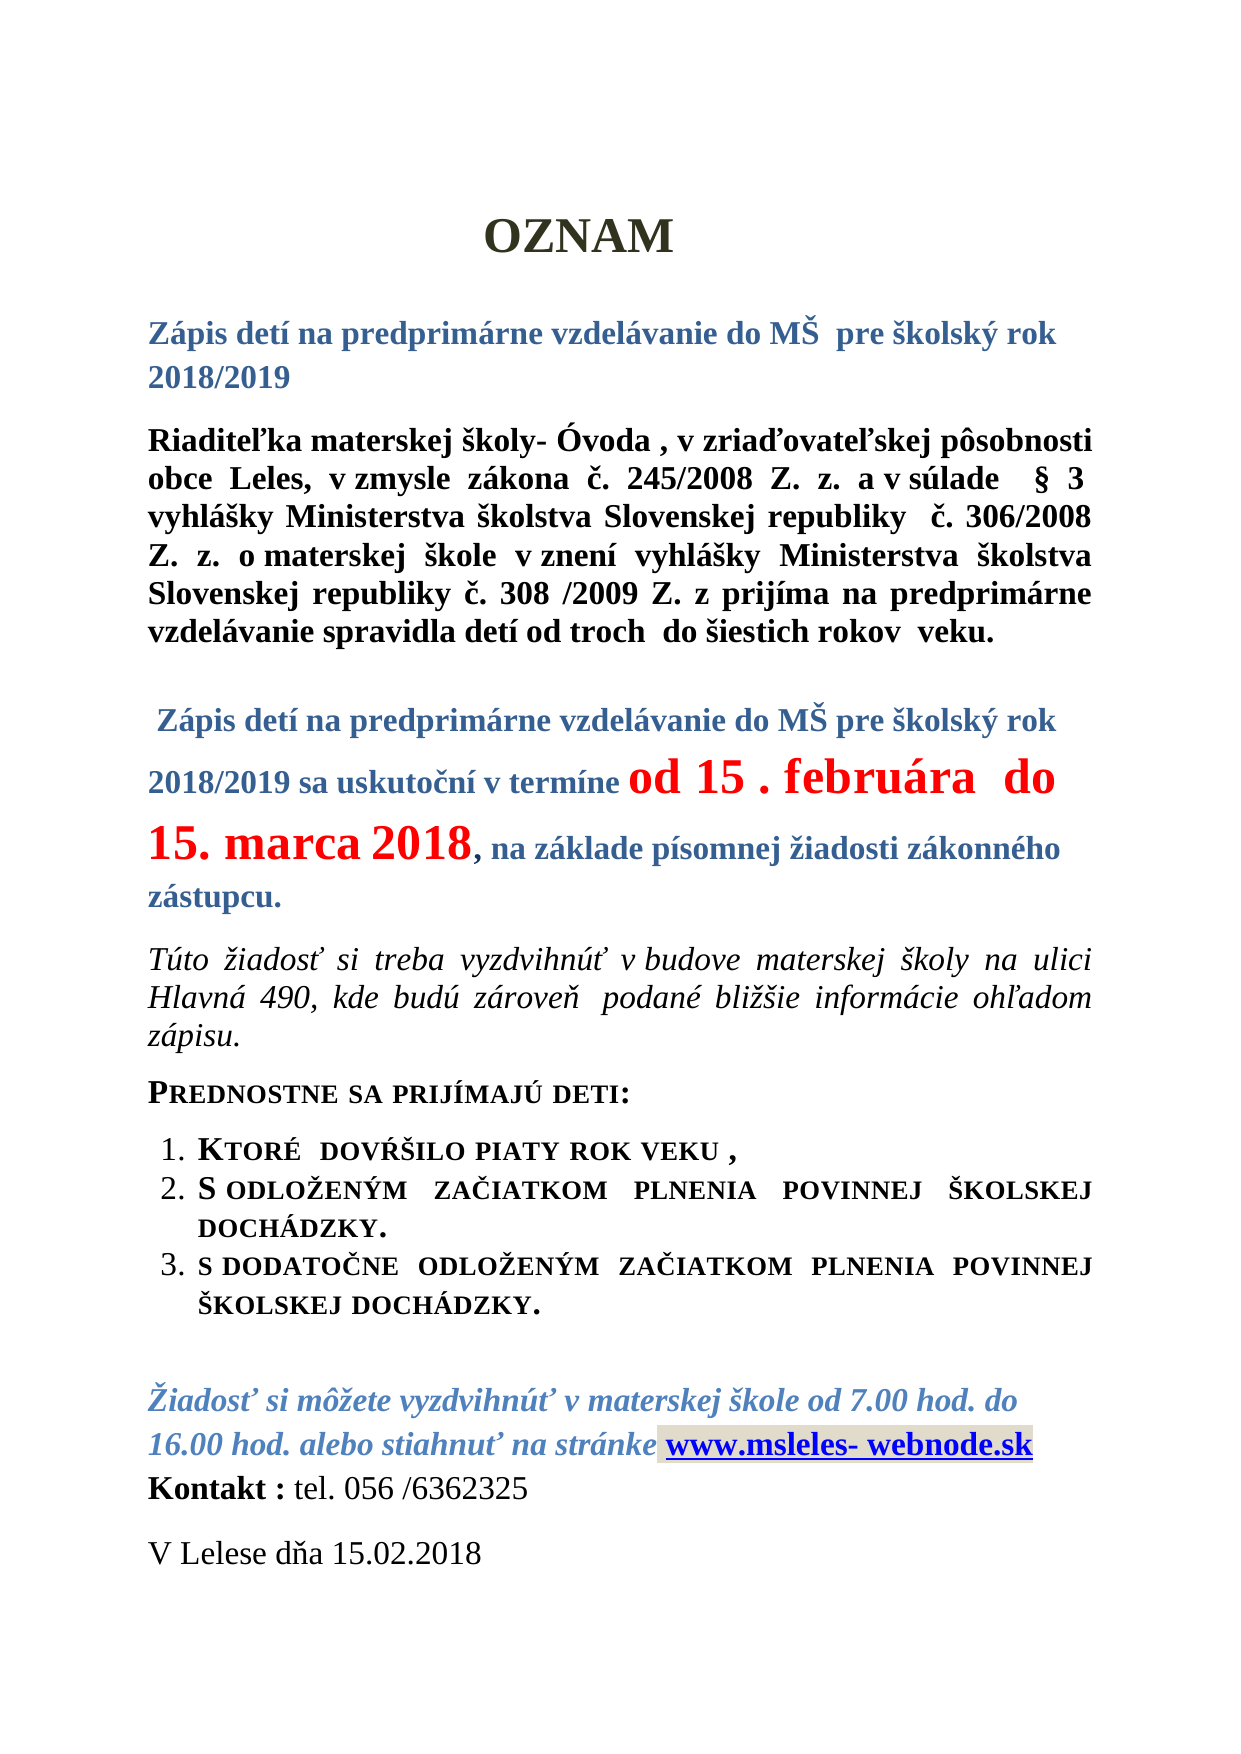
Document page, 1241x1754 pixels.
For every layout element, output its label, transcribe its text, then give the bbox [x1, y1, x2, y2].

text OZNAM [148, 206, 1093, 263]
subtitle Žiadosť si môžete vyzdvihnúť v materskej škole od 7.00 hod. do 16.00 hod. alebo stiahnuť na stránke www.msleles- webnode.sk [148, 1381, 1093, 1463]
list s dodatočne odloženým začiatkom plnenia povinnej školskej dochádzky. [160, 1245, 1093, 1321]
subtitle Zápis detí na predprimárne vzdelávanie do MŠ pre školský rok 2018/2019 [148, 313, 1093, 395]
list Ktoré dovŕšilo piaty rok veku , [160, 1130, 1093, 1168]
list S odloženým začiatkom plnenia povinnej školskej dochádzky. [160, 1168, 1093, 1245]
subtitle Zápis detí na predprimárne vzdelávanie do MŠ pre školský rok 2018/2019 sa uskutoční v termíne od 15 . februára do 15. marca 2018, na základe písomnej žiadosti zákonného zástupcu. [148, 700, 1093, 914]
text Kontakt : tel. 056 /6362325 [148, 1469, 1093, 1507]
text Prednostne sa prijímajú deti: [148, 1073, 1093, 1111]
text V Lelese dňa 15.02.2018 [148, 1533, 1093, 1572]
text Riaditeľka materskej školy- Óvoda , v zriaďovateľskej pôsobnosti obce Leles, v zmysle zákona č. 245/2008 Z. z. a v súlade § 3 vyhlášky Ministerstva školstva Slovenskej republiky č. 306/2008 Z. z. o materskej škole v znení vyhlášky Ministerstva školstva Slovenskej republiky č. 308 /2009 Z. z prijíma na predprimárne vzdelávanie spravidla detí od troch do šiestich rokov veku. [148, 420, 1093, 650]
text Túto žiadosť si treba vyzdvihnúť v budove materskej školy na ulici Hlavná 490, kde budú zároveň podané bližšie informácie ohľadom zápisu. [148, 939, 1093, 1054]
